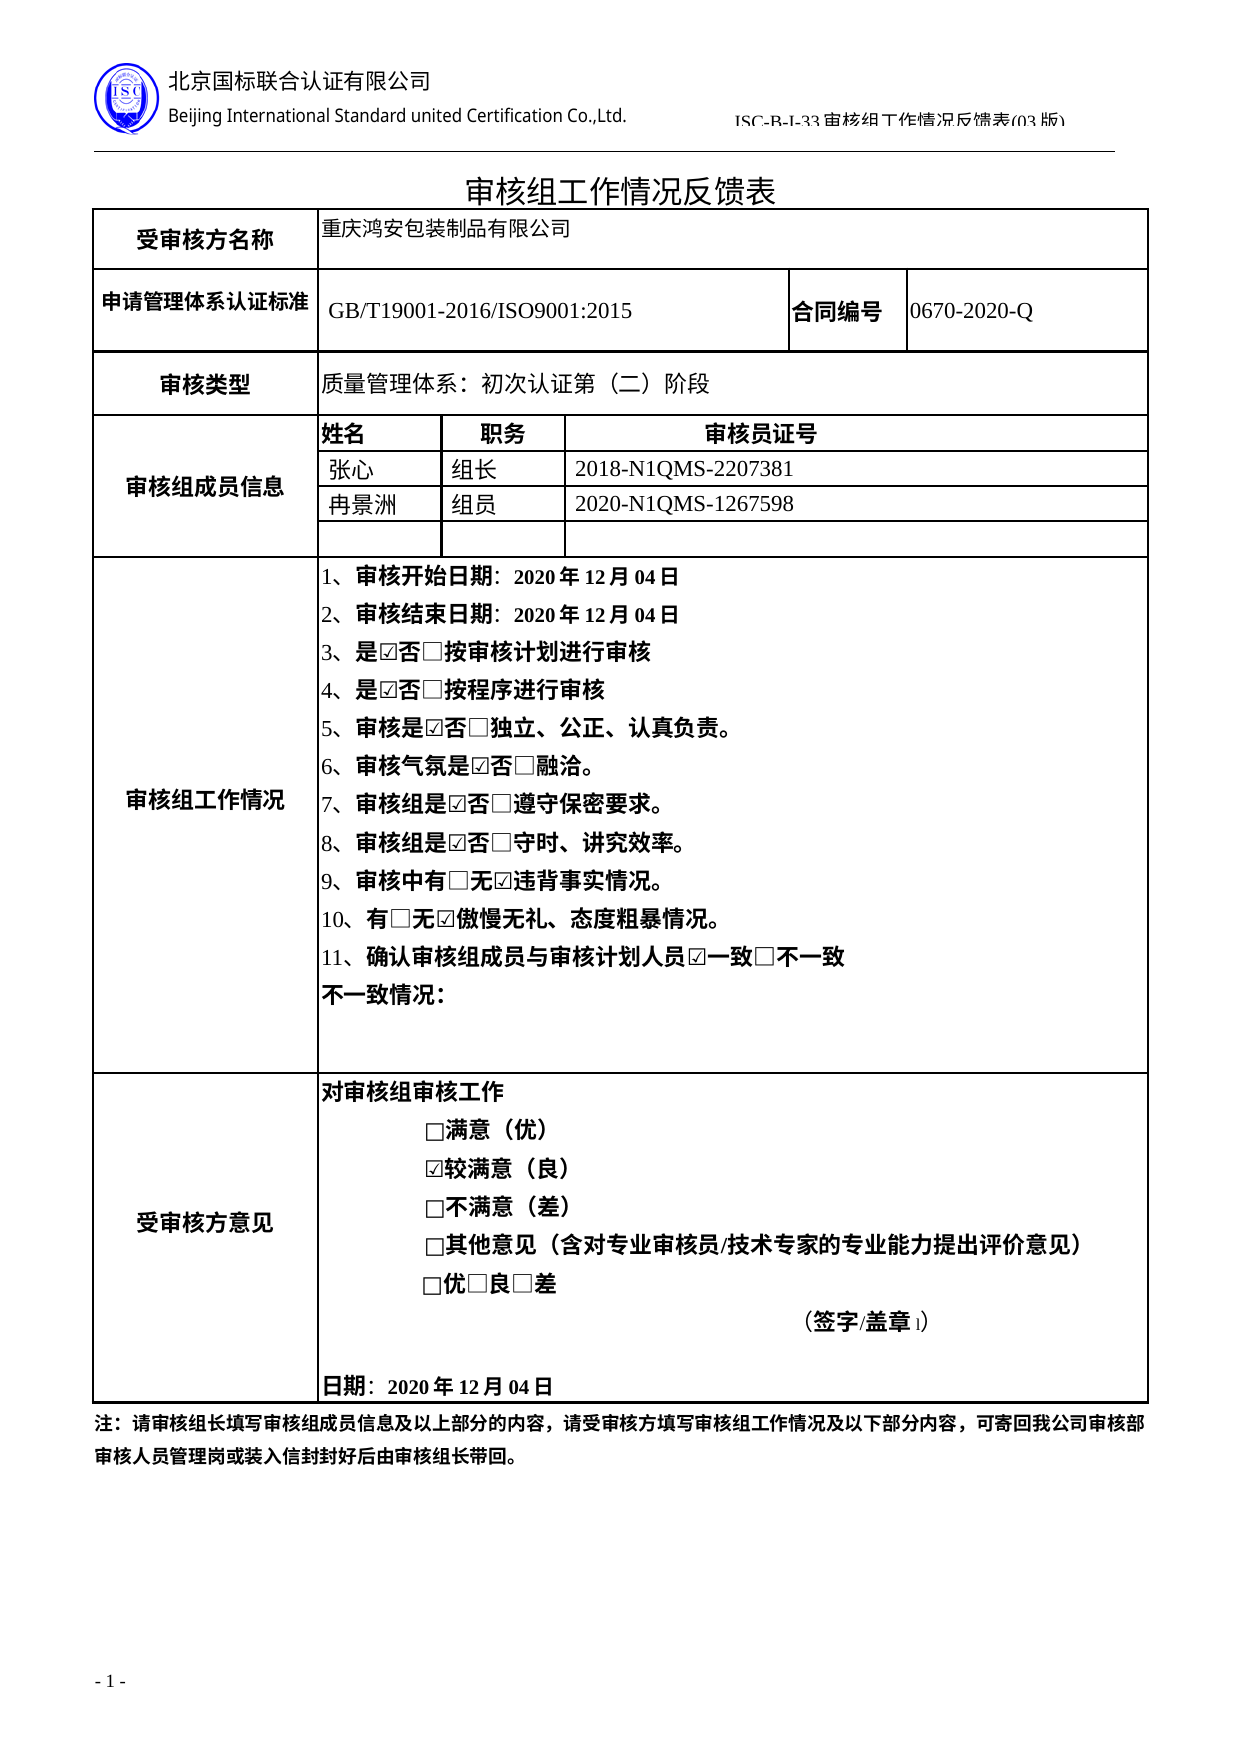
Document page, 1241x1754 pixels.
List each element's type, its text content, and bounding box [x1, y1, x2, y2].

table_cell 受审核方意见 [94, 1074, 317, 1401]
picture [94, 63, 162, 135]
table_cell 质量管理体系：初次认证第（二）阶段 [319, 353, 1147, 414]
table_cell 2018-N1QMS-2207381 [566, 452, 1147, 485]
table_cell 冉景洲 [319, 487, 440, 520]
text 注：请审核组长填写审核组成员信息及以上部分的内容，请受审核方填写审核组工作情况及以下部分内容，可寄回我公司审核部审核人员管理岗或装入信封封好后由审核组长带回。 [94, 1404, 1146, 1470]
table_cell 合同编号 [790, 270, 906, 350]
table_cell 申请管理体系认证标准 [94, 270, 317, 350]
table_cell [566, 522, 1147, 556]
table_cell 0670-2020-Q [908, 270, 1147, 350]
table_cell [443, 522, 564, 556]
table_cell 审核组工作情况 [94, 558, 317, 1072]
table_cell 组长 [443, 452, 564, 485]
table_cell GB/T19001-2016/ISO9001:2015 [319, 270, 788, 350]
table_cell 对审核组审核工作 □满意（优） ☑较满意（良） □不满意（差） □其他意见（含对专业审核员/技术专家的专业能力提出评价意见） □优□良□差 （签字/盖章l） 日期：2020年12月04日 [319, 1074, 1147, 1401]
table_header 受审核方名称 [94, 210, 317, 267]
table_cell 2020-N1QMS-1267598 [566, 487, 1147, 520]
table_cell 职务 [443, 416, 564, 449]
table_header 重庆鸿安包装制品有限公司 [319, 210, 1147, 267]
table_cell [319, 522, 440, 556]
table_cell 审核组成员信息 [94, 416, 317, 556]
table_cell 审核类型 [94, 353, 317, 414]
table_cell 张心 [319, 452, 440, 485]
text 审核组工作情况反馈表 [94, 183, 1146, 208]
table_cell 组员 [443, 487, 564, 520]
table_cell 审核员证号 [566, 416, 1147, 449]
table_cell 姓名 [319, 416, 440, 449]
table_cell 1、审核开始日期：2020年12月04日 2、审核结束日期：2020年12月04日 3、是☑否□按审核计划进行审核 4、是☑否□按程序进行审核 5、审核是☑否□独立、公正、认真负责。 6、审核气氛是☑否□融洽。 7、审核组是☑否□遵守保密要求。 8、审核组是☑否□守时、讲究效率。 9、审核中有□无☑违背事实情况。 10、有□无☑傲慢无礼、态度粗暴情况。 11、确认审核组成员与审核计划人员☑一致□不一致 不一致情况： [319, 558, 1147, 1072]
